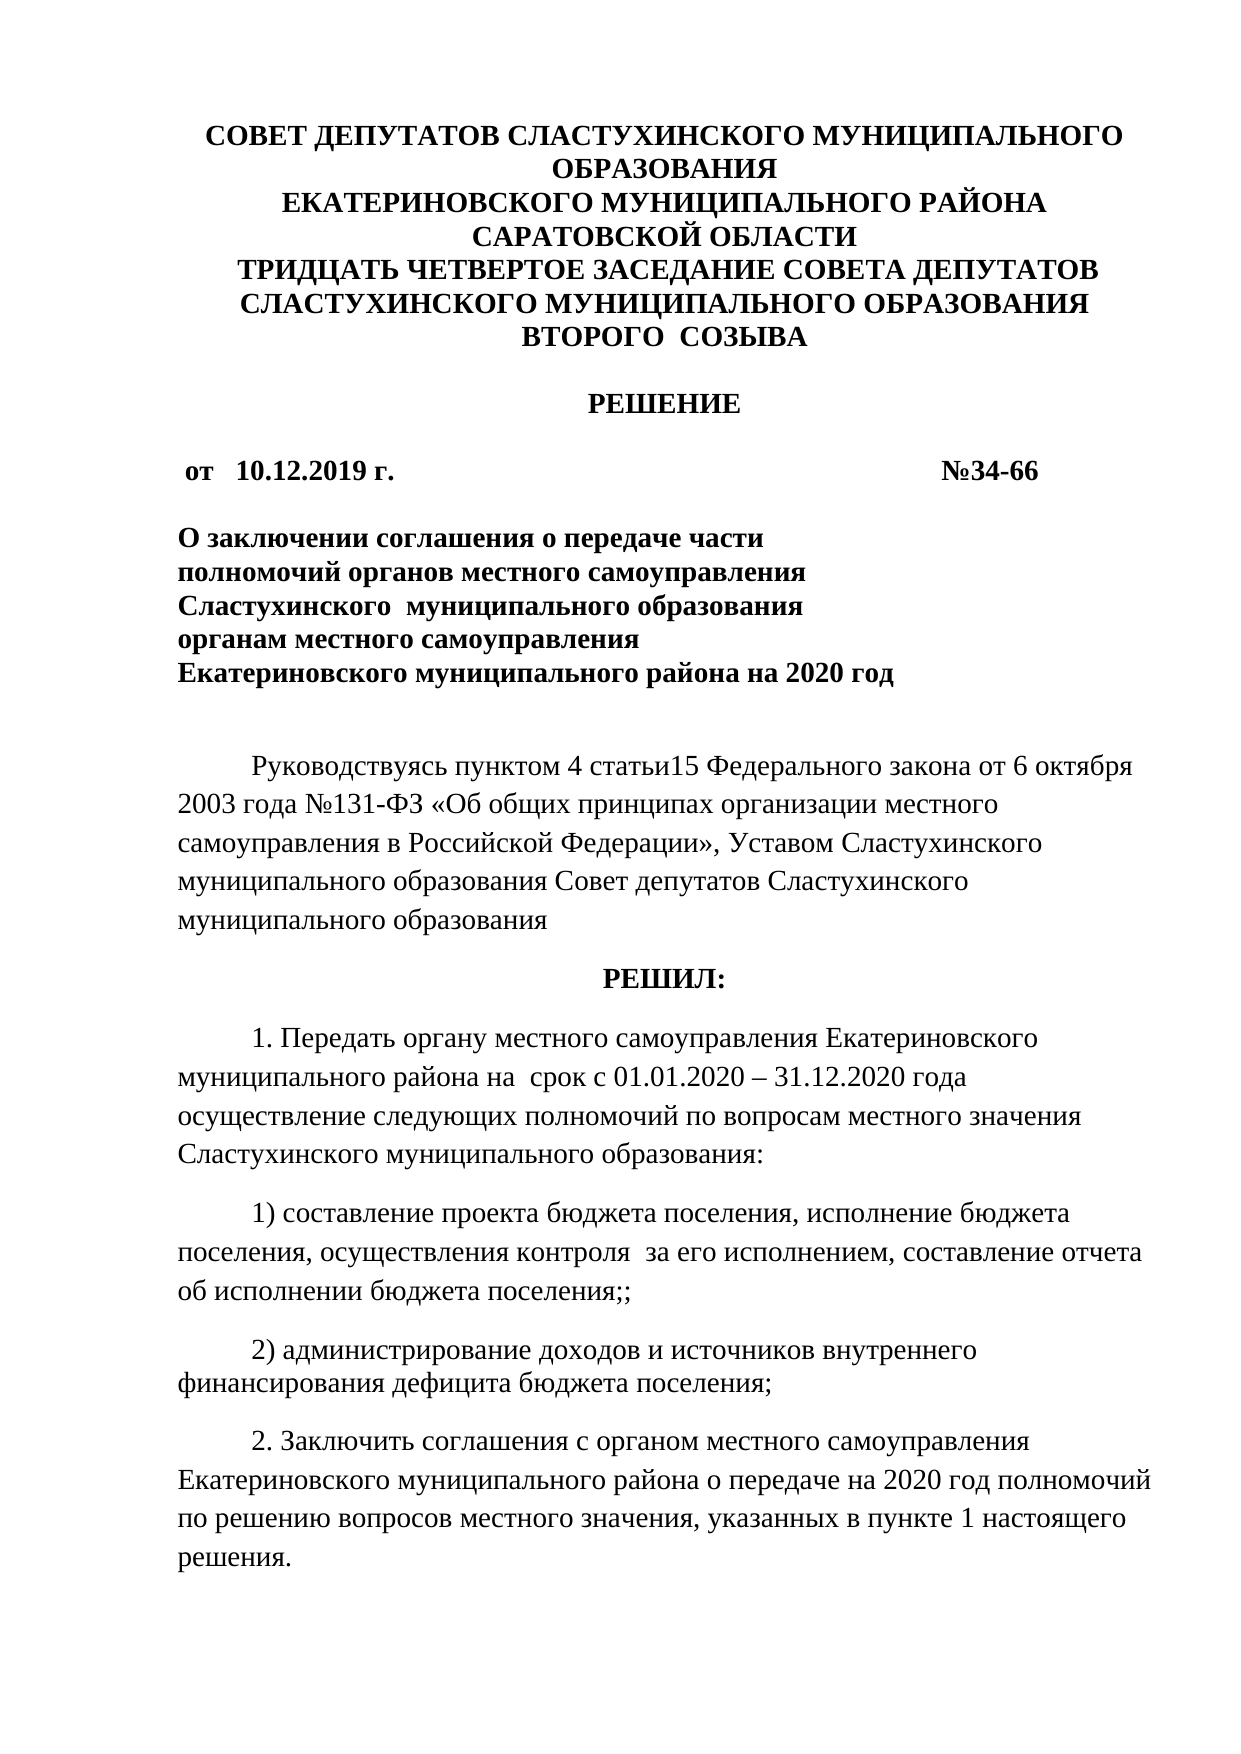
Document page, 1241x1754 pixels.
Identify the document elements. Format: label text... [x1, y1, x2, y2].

text ТРИДЦАТЬ ЧЕТВЕРТОЕ ЗАСЕДАНИЕ СОВЕТА ДЕПУТАТОВ СЛАСТУХИНСКОГО МУНИЦИПАЛЬНОГО ОБРАЗОВАНИЯ ВТОРОГО СОЗЫВА [177, 252, 1152, 353]
text САРАТОВСКОЙ ОБЛАСТИ [177, 219, 1152, 252]
text Екатериновского муниципального района на 2020 год [177, 655, 1152, 688]
text 2) администрирование доходов и источников внутреннего финансирования дефицита бюджета поселения; [177, 1332, 1152, 1423]
text 2. Заключить соглашения с органом местного самоуправления Екатериновского муниципального района о передаче на 2020 год полномочий по решению вопросов местного значения, указанных в пункте 1 настоящего решения. [177, 1423, 1152, 1572]
text органам местного самоуправления [177, 621, 1152, 655]
text ЕКАТЕРИНОВСКОГО МУНИЦИПАЛЬНОГО РАЙОНА [177, 185, 1152, 219]
text О заключении соглашения о передаче части [177, 521, 1152, 554]
text 1. Передать органу местного самоуправления Екатериновского муниципального района на срок с 01.01.2020 – 31.12.2020 года осуществление следующих полномочий по вопросам местного значения Сластухинского муниципального образования: [177, 1021, 1152, 1170]
text РЕШИЛ: [177, 961, 1152, 995]
text от 10.12.2019 г. №34-66 [177, 453, 1152, 487]
text Руководствуясь пунктом 4 статьи15 Федерального закона от 6 октября 2003 года №131-ФЗ «Об общих принципах организации местного самоуправления в Российской Федерации», Уставом Сластухинского муниципального образования Совет депутатов Сластухинского муниципального образования [177, 748, 1152, 935]
text СОВЕТ ДЕПУТАТОВ СЛАСТУХИНСКОГО МУНИЦИПАЛЬНОГО ОБРАЗОВАНИЯ [177, 118, 1152, 185]
text полномочий органов местного самоуправления [177, 554, 1152, 588]
text РЕШЕНИЕ [177, 386, 1152, 420]
text 1) составление проекта бюджета поселения, исполнение бюджета поселения, осуществления контроля за его исполнением, составление отчета об исполнении бюджета поселения;; [177, 1196, 1152, 1306]
text Cластухинского муниципального образования [177, 588, 1152, 621]
